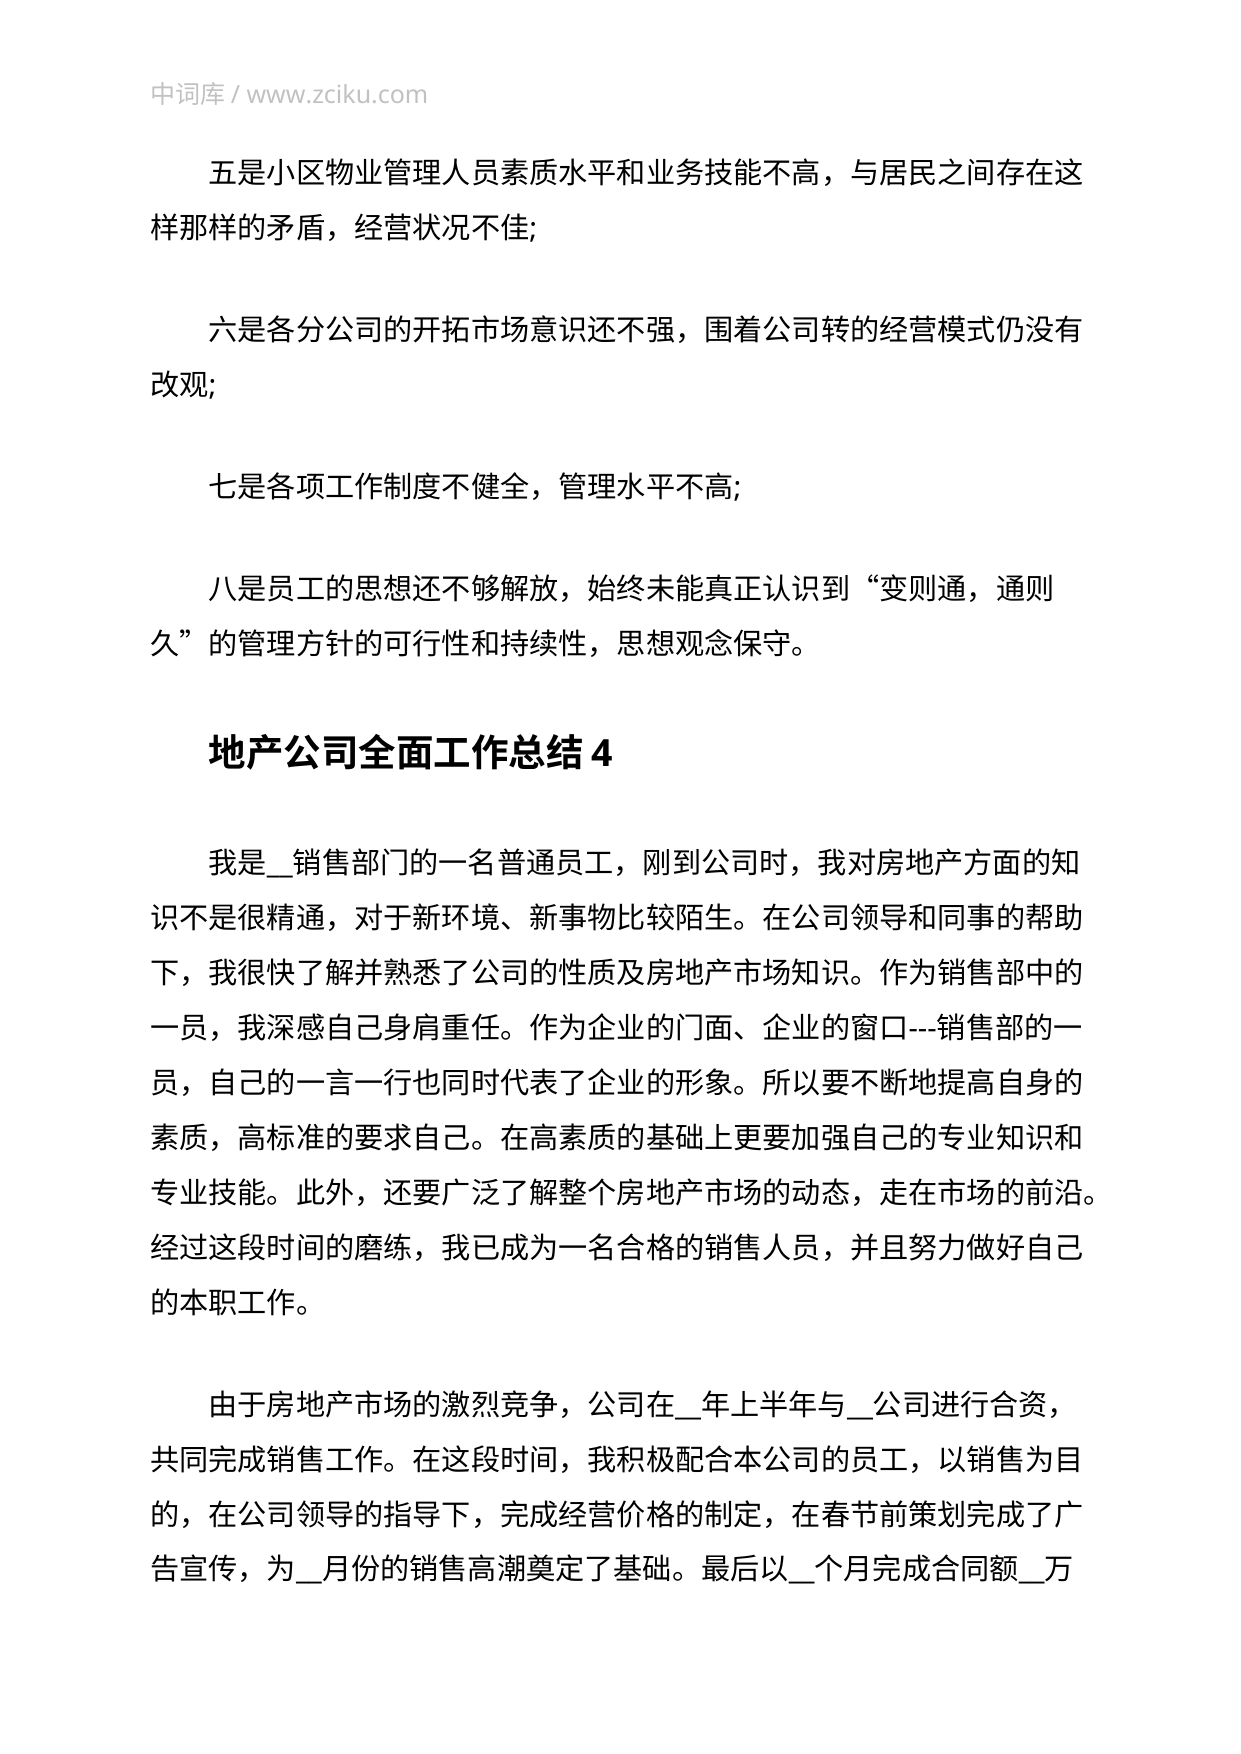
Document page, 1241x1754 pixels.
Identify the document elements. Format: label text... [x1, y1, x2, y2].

text 八是员工的思想还不够解放，始终未能真正认识到“变则通，通则久”的管理方针的可行性和持续性，思想观念保守。 [150, 566, 1090, 663]
text 五是小区物业管理人员素质水平和业务技能不高，与居民之间存在这样那样的矛盾，经营状况不佳; [150, 150, 1090, 247]
text 七是各项工作制度不健全，管理水平不高; [150, 464, 1090, 506]
text 我是__销售部门的一名普通员工，刚到公司时，我对房地产方面的知识不是很精通，对于新环境、新事物比较陌生。在公司领导和同事的帮助下，我很快了解并熟悉了公司的性质及房地产市场知识。作为销售部中的一员，我深感自己身肩重任。作为企业的门面、企业的窗口---销售部的一员，自己的一言一行也同时代表了企业的形象。所以要不断地提高自身的素质，高标准的要求自己。在高素质的基础上更要加强自己的专业知识和专业技能。此外，还要广泛了解整个房地产市场的动态，走在市场的前沿。经过这段时间的磨练，我已成为一名合格的销售人员，并且努力做好自己的本职工作。 [150, 840, 1090, 1322]
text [150, 1381, 1090, 1588]
text 地产公司全面工作总结4 [150, 722, 1090, 777]
text 六是各分公司的开拓市场意识还不强，围着公司转的经营模式仍没有改观; [150, 307, 1090, 404]
